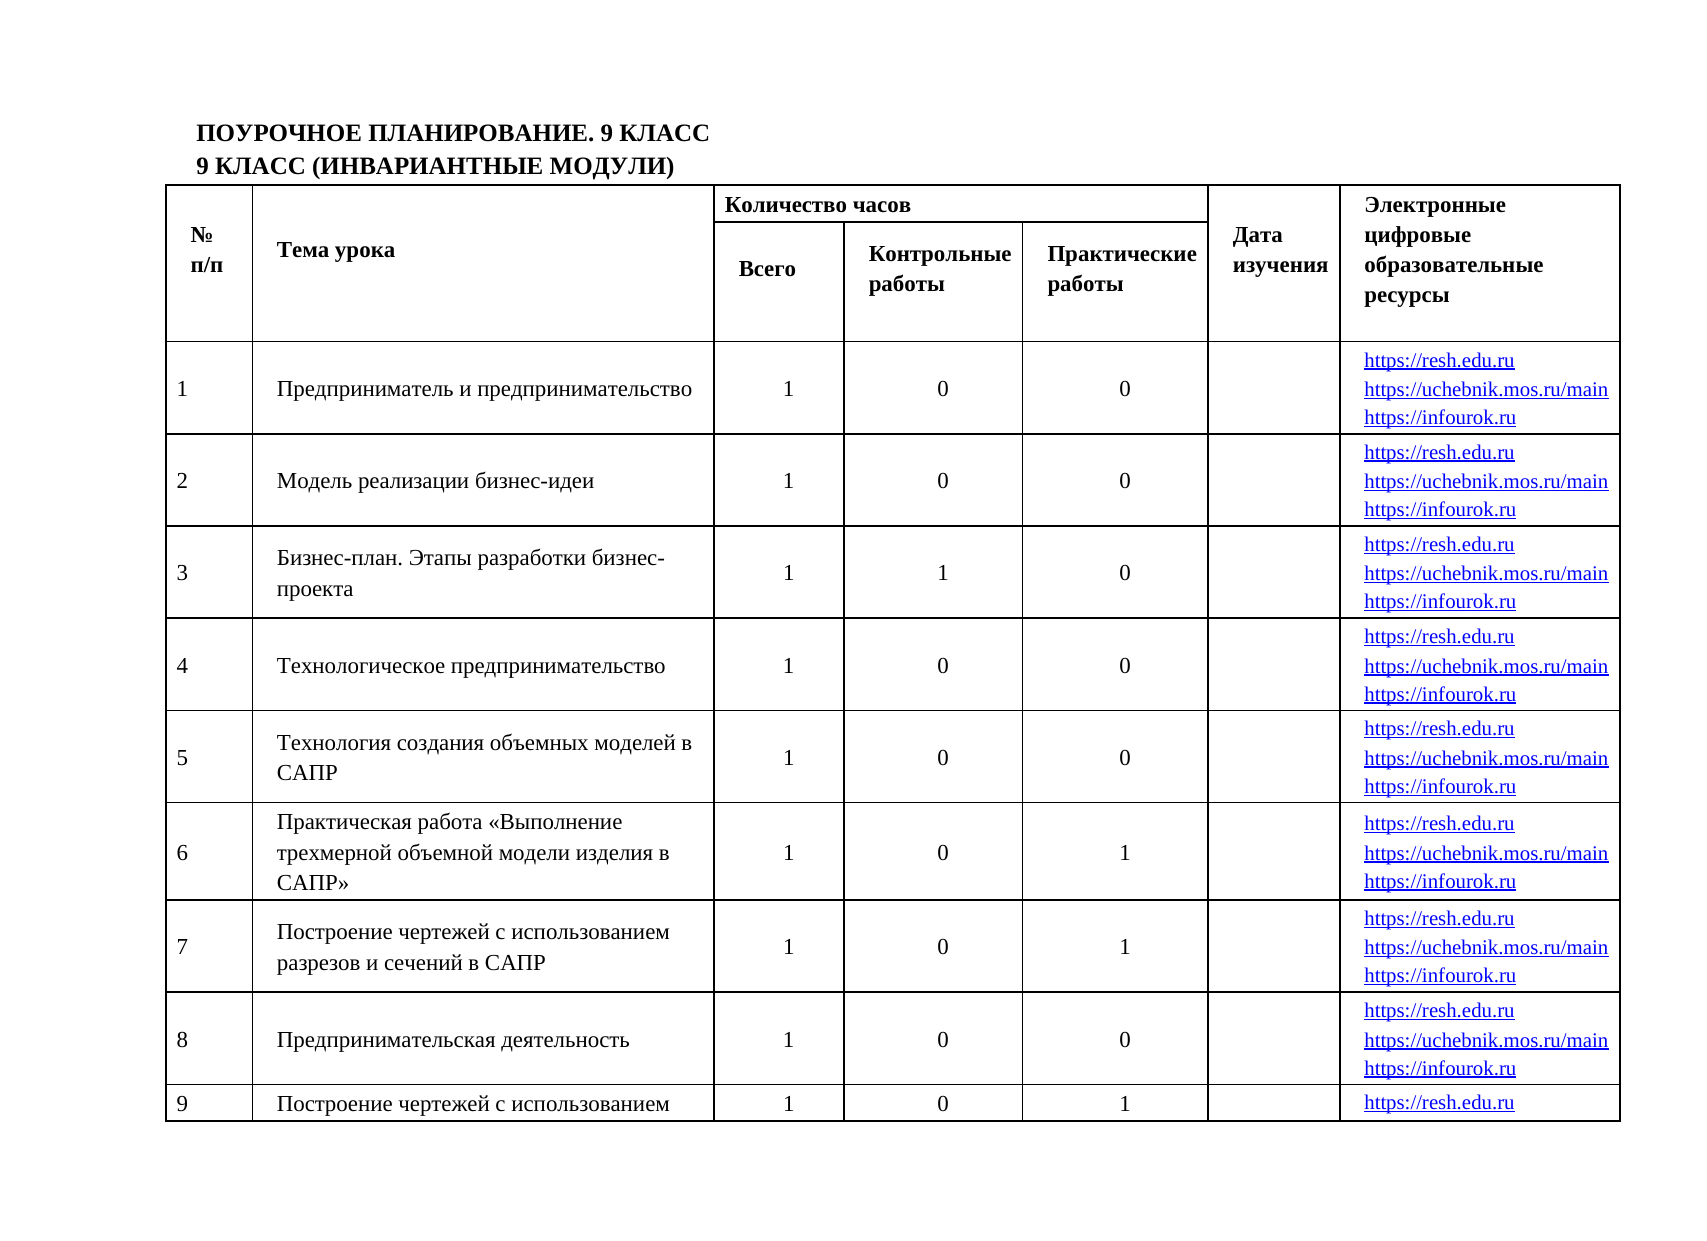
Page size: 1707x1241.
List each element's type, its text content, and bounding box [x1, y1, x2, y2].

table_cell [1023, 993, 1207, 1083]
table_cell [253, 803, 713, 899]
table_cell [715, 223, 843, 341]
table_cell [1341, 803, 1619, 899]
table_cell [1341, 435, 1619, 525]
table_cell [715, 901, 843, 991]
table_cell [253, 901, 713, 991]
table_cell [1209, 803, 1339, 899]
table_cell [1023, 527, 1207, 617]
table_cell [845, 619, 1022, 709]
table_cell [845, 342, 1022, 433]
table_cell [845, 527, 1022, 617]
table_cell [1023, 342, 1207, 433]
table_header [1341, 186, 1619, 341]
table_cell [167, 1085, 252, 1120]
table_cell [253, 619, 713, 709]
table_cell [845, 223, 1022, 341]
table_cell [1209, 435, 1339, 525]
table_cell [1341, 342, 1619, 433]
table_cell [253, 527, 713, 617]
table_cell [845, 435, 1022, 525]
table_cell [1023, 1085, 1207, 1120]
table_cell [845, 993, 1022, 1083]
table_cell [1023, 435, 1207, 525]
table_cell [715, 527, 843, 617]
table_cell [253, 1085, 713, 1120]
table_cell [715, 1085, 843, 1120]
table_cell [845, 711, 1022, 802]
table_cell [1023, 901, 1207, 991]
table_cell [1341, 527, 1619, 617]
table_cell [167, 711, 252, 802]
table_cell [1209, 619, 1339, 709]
text ПОУРОЧНОЕ ПЛАНИРОВАНИЕ. 9 КЛАСС [190, 118, 1618, 147]
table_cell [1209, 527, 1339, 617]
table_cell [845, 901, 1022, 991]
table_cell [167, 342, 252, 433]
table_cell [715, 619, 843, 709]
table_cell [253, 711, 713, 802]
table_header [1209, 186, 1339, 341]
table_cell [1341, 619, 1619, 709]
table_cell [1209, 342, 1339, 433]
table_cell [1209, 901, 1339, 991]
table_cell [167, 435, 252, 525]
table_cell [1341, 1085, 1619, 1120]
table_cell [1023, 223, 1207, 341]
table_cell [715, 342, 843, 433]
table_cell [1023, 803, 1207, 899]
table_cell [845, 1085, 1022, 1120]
text 9 КЛАСС (ИНВАРИАНТНЫЕ МОДУЛИ) [190, 151, 1618, 180]
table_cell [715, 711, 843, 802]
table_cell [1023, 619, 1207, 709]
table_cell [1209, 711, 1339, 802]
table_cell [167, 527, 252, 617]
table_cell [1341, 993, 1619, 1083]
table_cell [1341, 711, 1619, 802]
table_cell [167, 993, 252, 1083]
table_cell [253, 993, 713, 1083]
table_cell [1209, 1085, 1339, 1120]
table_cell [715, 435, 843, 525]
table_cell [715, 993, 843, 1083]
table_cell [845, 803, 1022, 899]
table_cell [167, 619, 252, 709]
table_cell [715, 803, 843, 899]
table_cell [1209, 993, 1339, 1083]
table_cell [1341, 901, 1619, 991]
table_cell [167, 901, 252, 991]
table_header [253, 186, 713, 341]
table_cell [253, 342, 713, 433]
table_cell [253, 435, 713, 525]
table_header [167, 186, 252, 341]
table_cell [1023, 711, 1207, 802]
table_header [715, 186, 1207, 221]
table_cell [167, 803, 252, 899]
